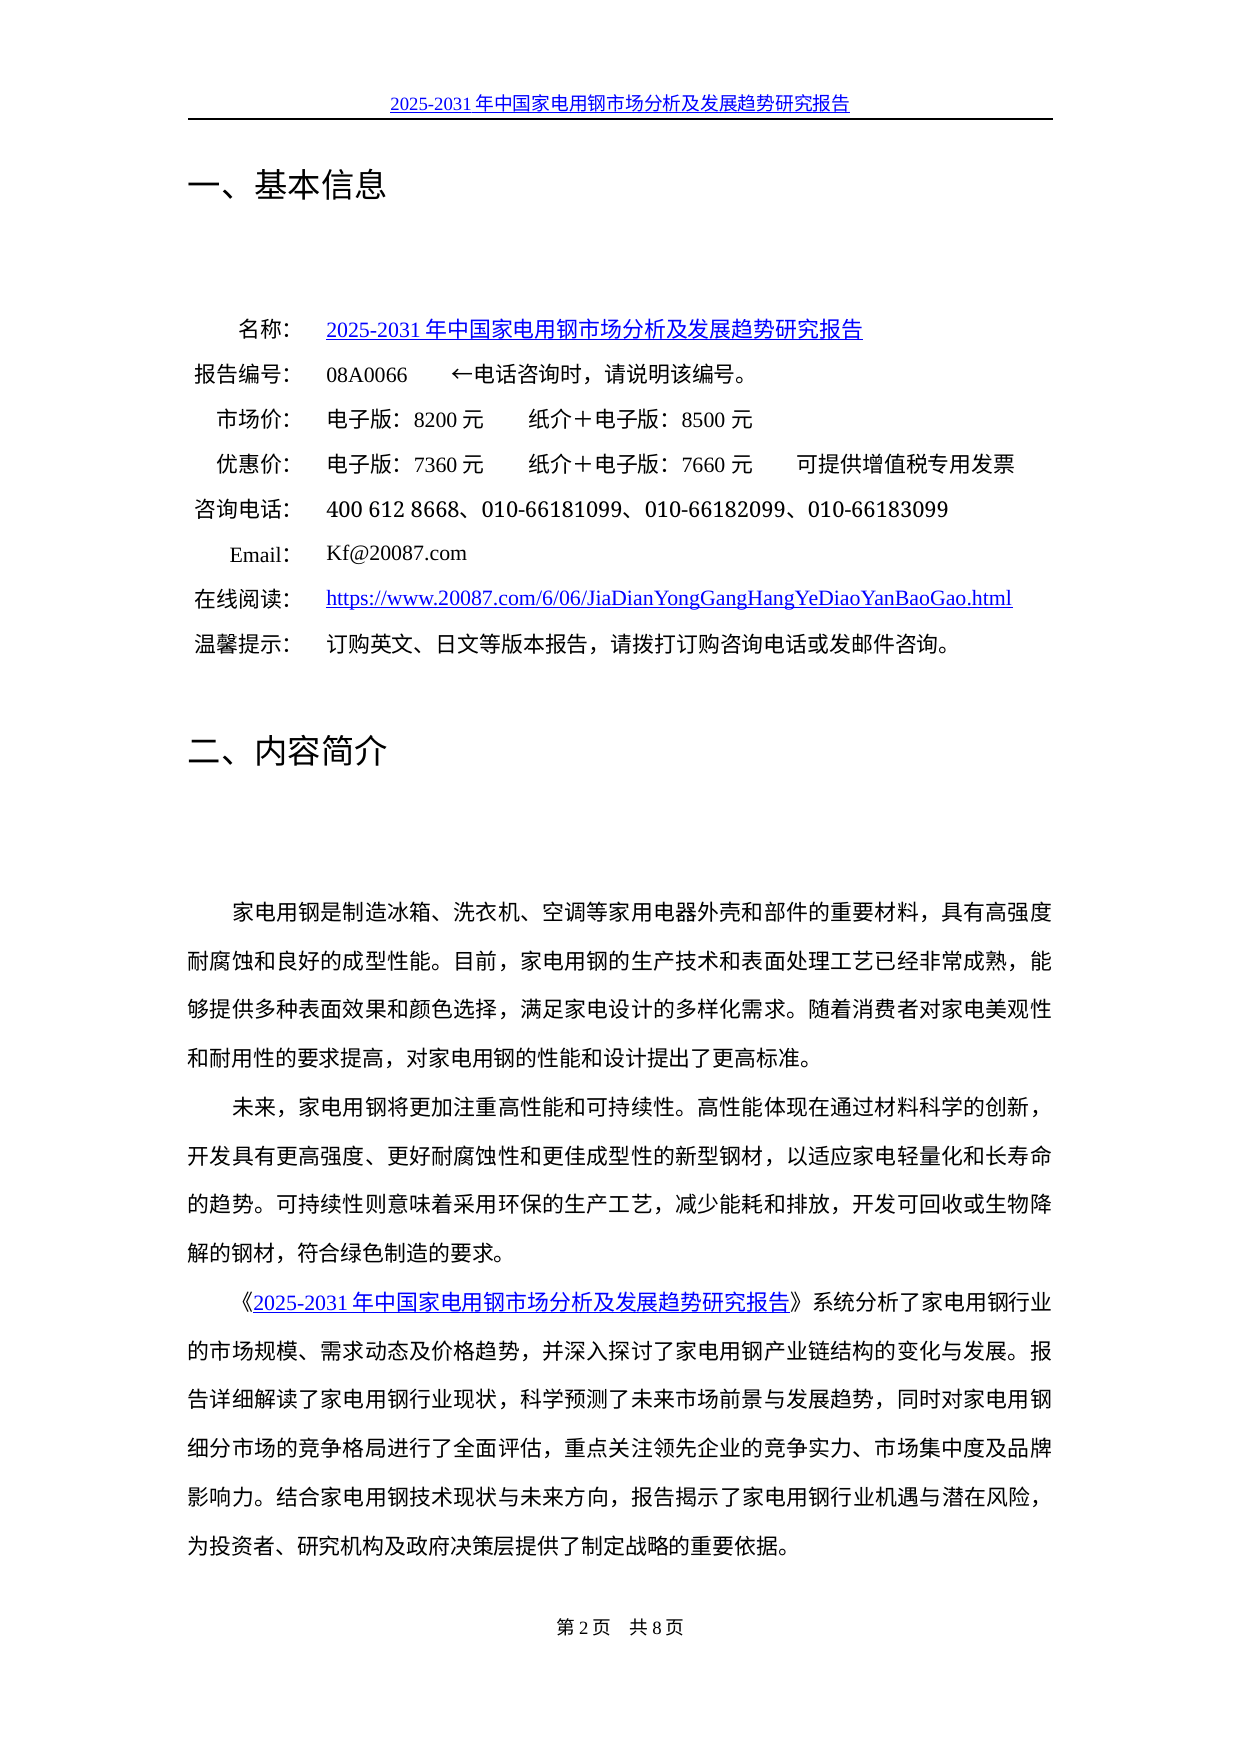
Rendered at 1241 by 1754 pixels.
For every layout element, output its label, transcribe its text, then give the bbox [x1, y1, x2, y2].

table_cell [315, 582, 1073, 627]
table_header 名称： [167, 312, 315, 357]
table_cell Kf@20087.com [315, 537, 1073, 582]
table_cell 优惠价： [167, 447, 315, 492]
table_cell 咨询电话： [167, 492, 315, 537]
table_cell 电子版：8200 元 纸介＋电子版：8500 元 [315, 402, 1073, 447]
table_cell 温馨提示： [167, 627, 315, 672]
table_cell 在线阅读： [167, 582, 315, 627]
table_header 2025-2031年中国家电用钢市场分析及发展趋势研究报告 [315, 312, 1073, 357]
table_cell 400 612 8668、010-66181099、010-66182099、010-66183099 [315, 492, 1073, 537]
title 二、内容简介 [187, 717, 1053, 782]
table_cell Email： [167, 537, 315, 582]
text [187, 894, 1053, 1561]
title 一、基本信息 [187, 150, 1053, 215]
table_cell 08A0066 ←电话咨询时，请说明该编号。 [315, 357, 1073, 402]
table_cell 市场价： [167, 402, 315, 447]
table_cell 报告编号： [167, 357, 315, 402]
table_cell 电子版：7360 元 纸介＋电子版：7660 元 可提供增值税专用发票 [315, 447, 1073, 492]
table_cell 订购英文、日文等版本报告，请拨打订购咨询电话或发邮件咨询。 [315, 627, 1073, 672]
